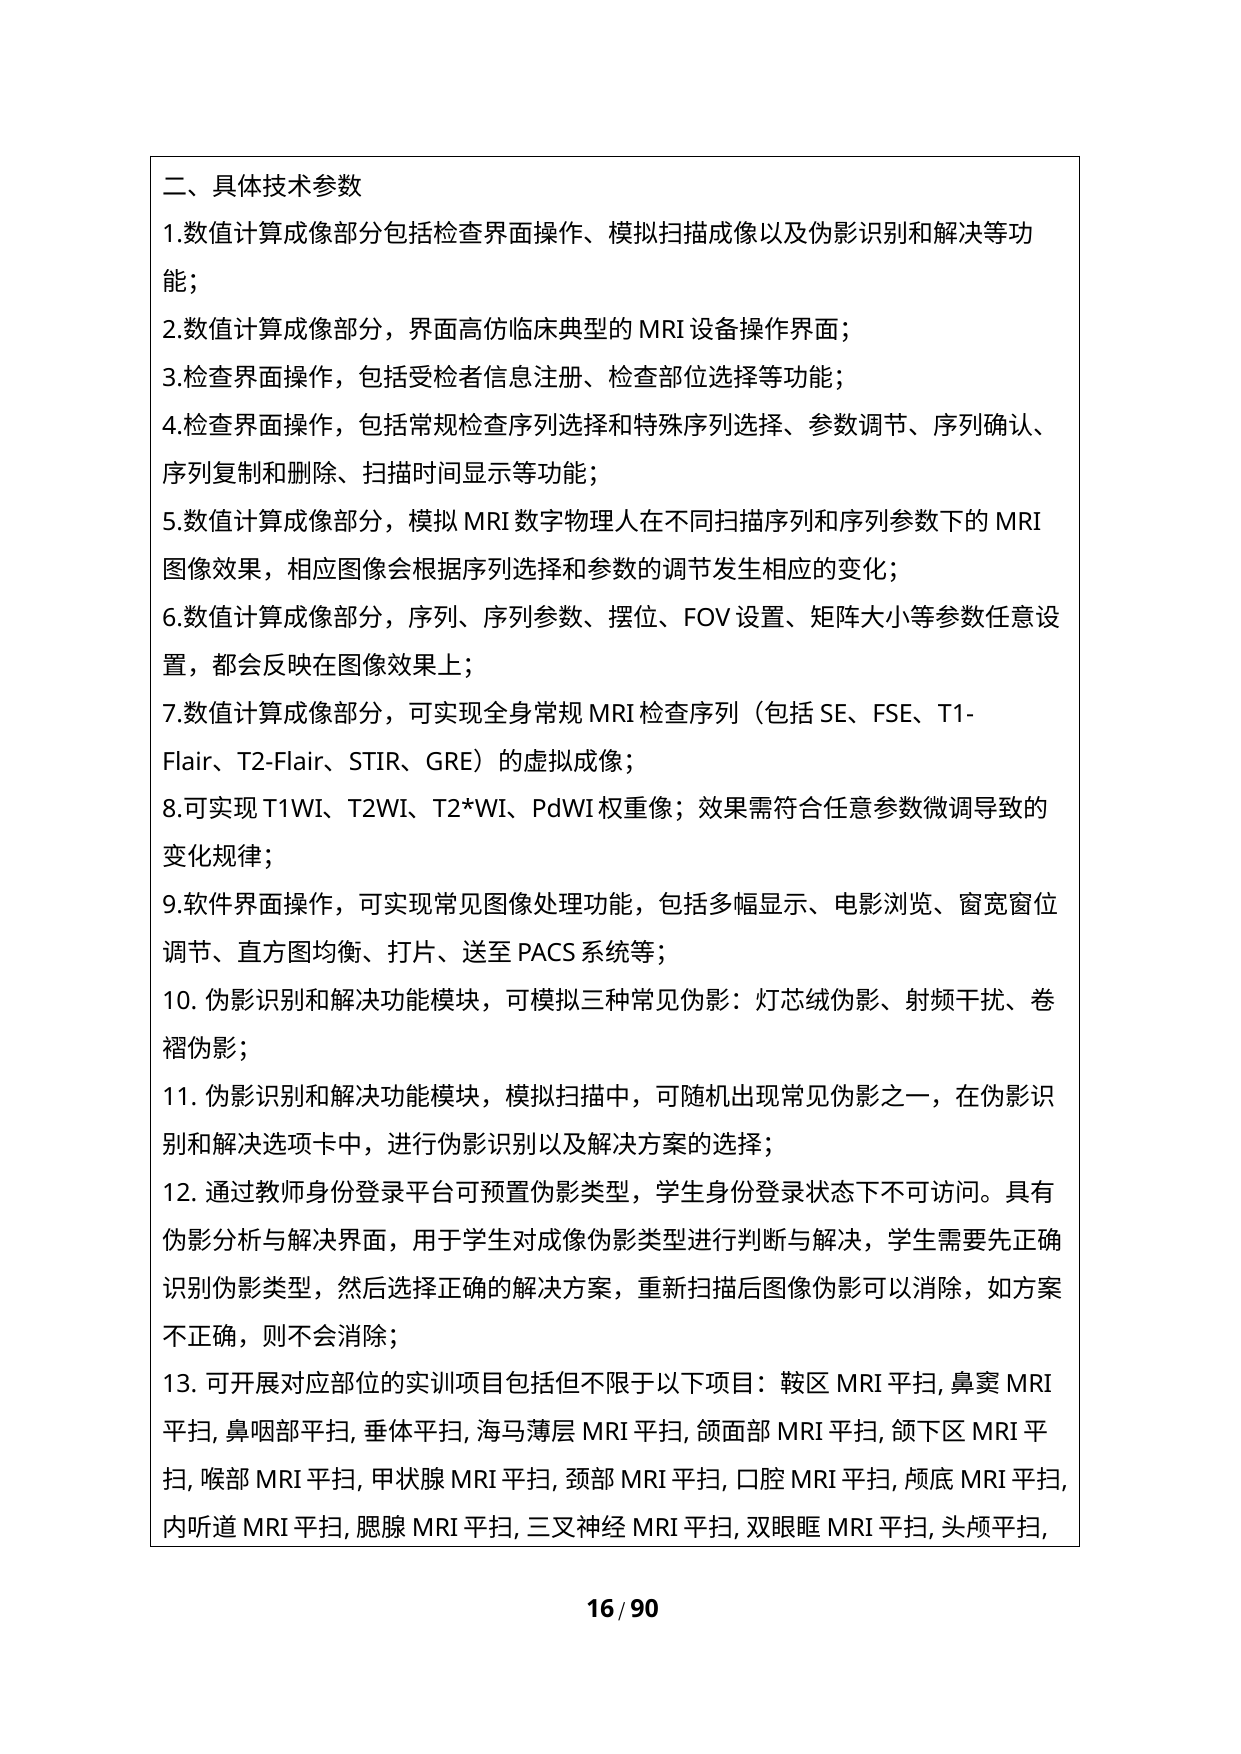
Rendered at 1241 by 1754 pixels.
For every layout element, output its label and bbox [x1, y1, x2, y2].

table_cell [151, 157, 1079, 1546]
